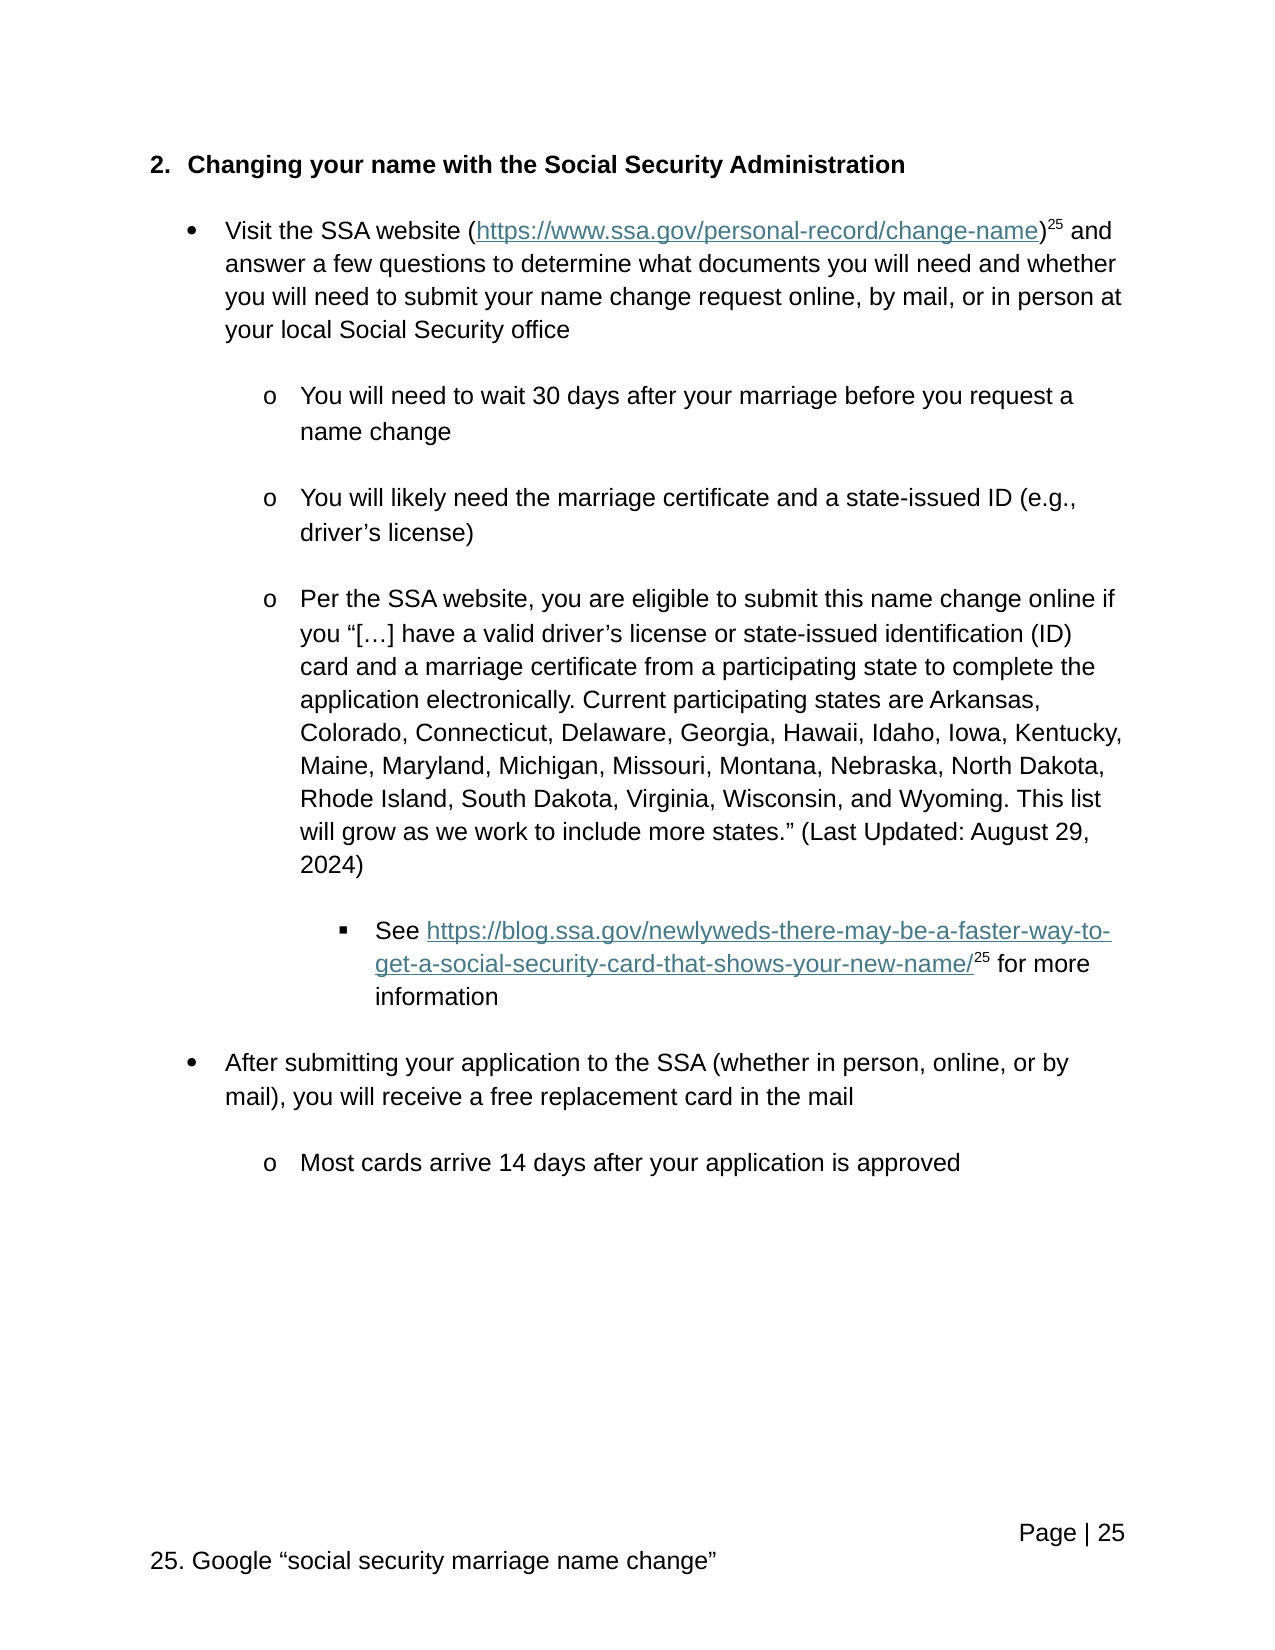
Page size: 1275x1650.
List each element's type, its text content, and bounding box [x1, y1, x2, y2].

list Per the SSA website, you are eligible to submit this name change online if you “[…] have a valid driver’s license or state-issued identification (ID) card and a marriage certificate from a participating state to complete the application electronically. Current participating states are Arkansas, Colorado, Connecticut, Delaware, Georgia, Hawaii, Idaho, Iowa, Kentucky, Maine, Maryland, Michigan, Missouri, Montana, Nebraska, North Dakota, Rhode Island, South Dakota, Virginia, Wisconsin, and Wyoming. This list will grow as we work to include more states.” (Last Updated: August 29, 2024) [262, 584, 1125, 879]
list Most cards arrive 14 days after your application is approved [262, 1147, 1125, 1178]
list See https://blog.ssa.gov/newlyweds-there-may-be-a-faster-way-to-get-a-social-security-card-that-shows-your-new-name/25 for more information [337, 916, 1125, 1011]
list After submitting your application to the SSA (whether in person, online, or by mail), you will receive a free replacement card in the mail [187, 1048, 1125, 1110]
list You will need to wait 30 days after your marriage before you request a name change [262, 381, 1125, 445]
list Visit the SSA website (https://www.ssa.gov/personal-record/change-name)25 and answer a few questions to determine what documents you will need and whether you will need to submit your name change request online, by mail, or in person at your local Social Security office [187, 216, 1125, 344]
list You will likely need the marriage certificate and a state-issued ID (e.g., driver’s license) [262, 482, 1125, 546]
list Changing your name with the Social Security Administration [150, 150, 1125, 179]
